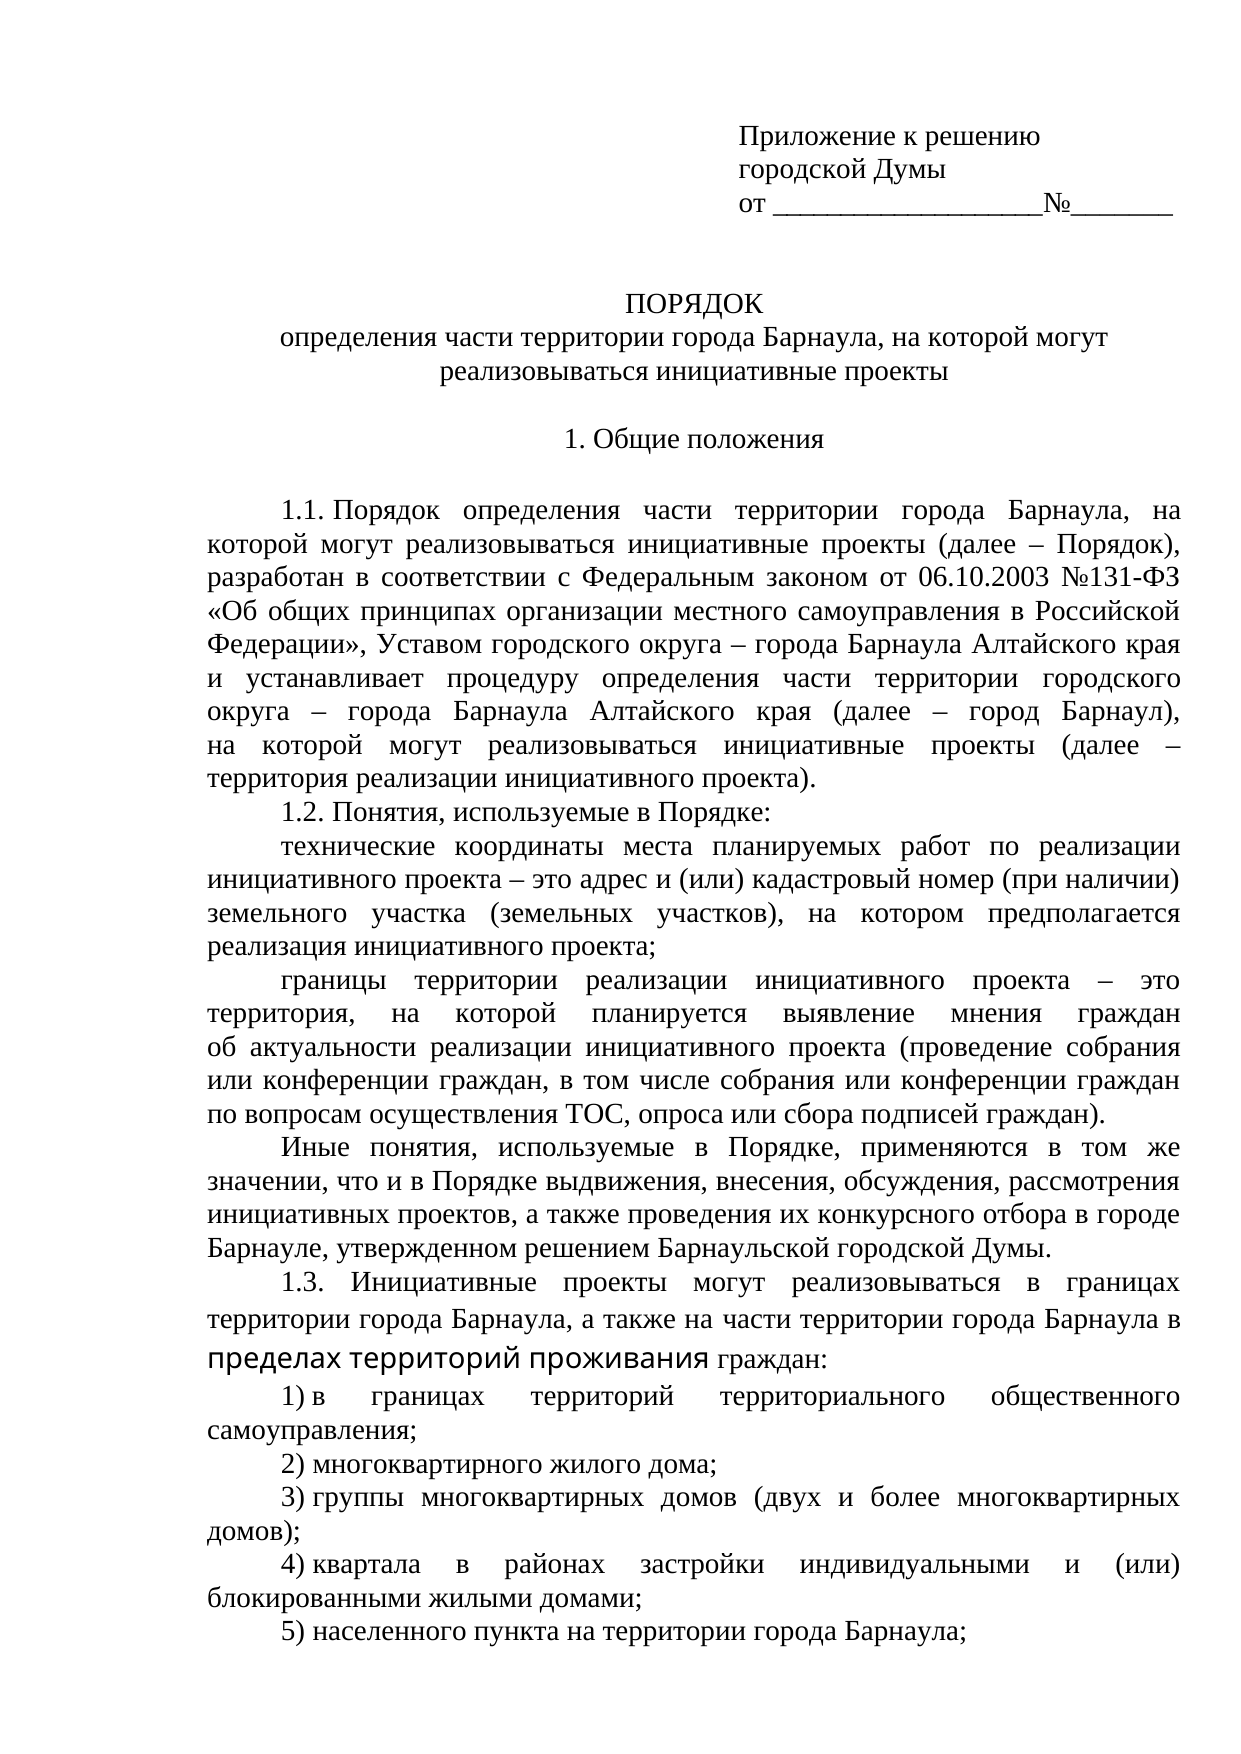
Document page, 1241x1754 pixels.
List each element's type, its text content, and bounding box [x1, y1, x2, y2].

text 5) населенного пункта на территории города Барнаула; [207, 1613, 1181, 1647]
text 1) в границах территорий территориального общественного самоуправления; [207, 1377, 1181, 1446]
text 2) многоквартирного жилого дома; [207, 1446, 1181, 1479]
text ПОРЯДОК [207, 286, 1181, 319]
text от ____________________№_______ [738, 185, 1181, 219]
text Приложение к решению [738, 118, 1181, 152]
text Иные понятия, используемые в Порядке, применяются в том же значении, что и в Порядке выдвижения, внесения, обсуждения, рассмотрения инициативных проектов, а также проведения их конкурсного отбора в городе Барнауле, утвержденном решением Барнаульской городской Думы. [207, 1129, 1181, 1264]
text 1.1. Порядок определения части территории города Барнаула, на которой могут реализовываться инициативные проекты (далее – Порядок), разработан в соответствии с Федеральным законом от 06.10.2003 №131-ФЗ «Об общих принципах организации местного самоуправления в Российской Федерации», Уставом городского округа – города Барнаула Алтайского края и устанавливает процедуру определения части территории городского округа – города Барнаула Алтайского края (далее – город Барнаул), на которой могут реализовываться инициативные проекты (далее – территория реализации инициативного проекта). [207, 492, 1181, 794]
text 1.2. Понятия, используемые в Порядке: [207, 794, 1181, 828]
text 3) группы многоквартирных домов (двух и более многоквартирных домов); [207, 1479, 1181, 1546]
text 1. Общие положения [207, 422, 1181, 455]
text технические координаты места планируемых работ по реализации инициативного проекта – это адрес и (или) кадастровый номер (при наличии) земельного участка (земельных участков), на котором предполагается реализация инициативного проекта; [207, 828, 1181, 962]
text определения части территории города Барнаула, на которой могут реализовываться инициативные проекты [207, 319, 1181, 386]
text городской Думы [738, 152, 1181, 185]
text 1.3. Инициативные проекты могут реализовываться в границах территории города Барнаула, а также на части территории города Барнаула в пределах территорий проживания граждан: [207, 1264, 1181, 1377]
text 4) квартала в районах застройки индивидуальными и (или) блокированными жилыми домами; [207, 1546, 1181, 1613]
text границы территории реализации инициативного проекта – это территория, на которой планируется выявление мнения граждан об актуальности реализации инициативного проекта (проведение собрания или конференции граждан, в том числе собрания или конференции граждан по вопросам осуществления ТОС, опроса или сбора подписей граждан). [207, 962, 1181, 1129]
